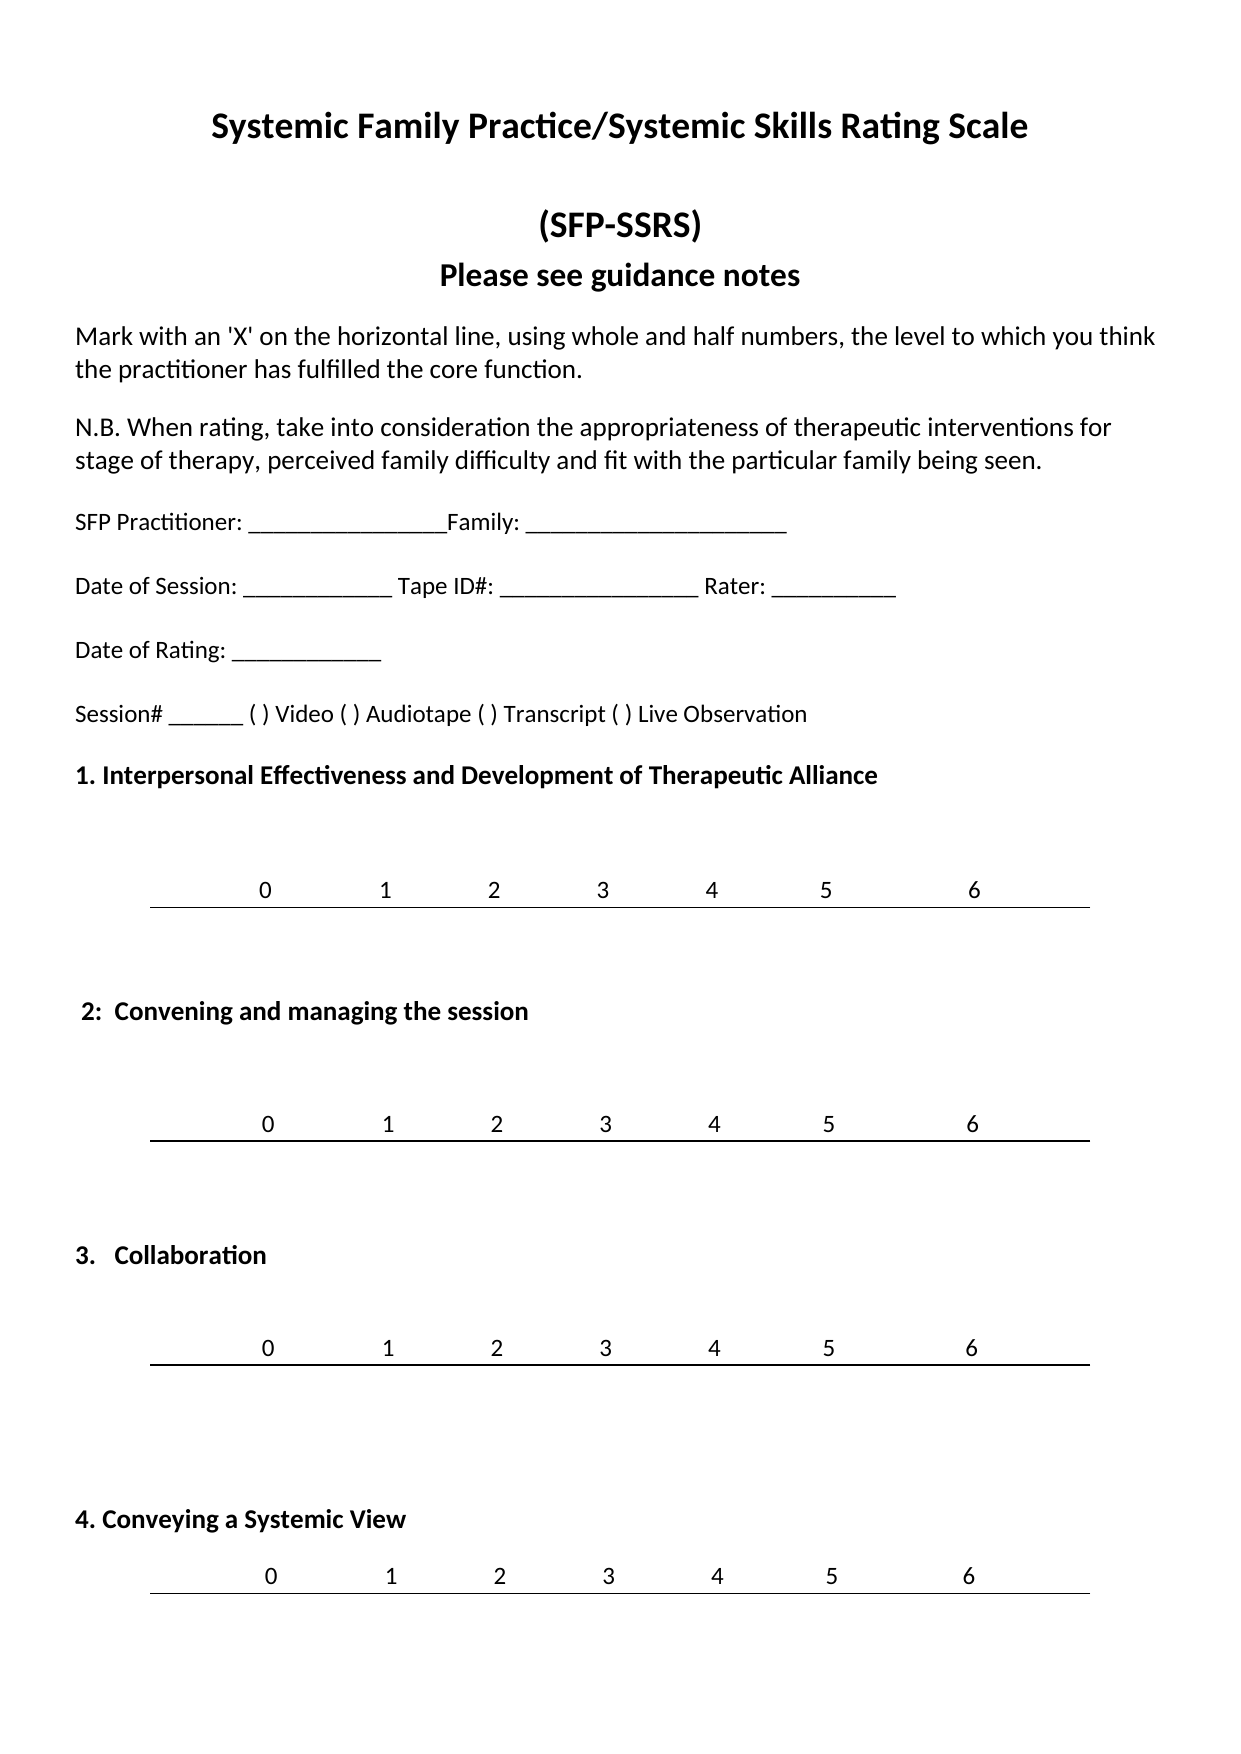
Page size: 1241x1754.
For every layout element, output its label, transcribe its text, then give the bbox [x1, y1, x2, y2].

text Date of Session: ____________ Tape ID#: ________________ Rater: __________ [75, 570, 1165, 600]
text Mark with an 'X' on the horizontal line, using whole and half numbers, the level to which you think the practitioner has fulfilled the core function. [75, 319, 1165, 386]
text Please see guidance notes [75, 254, 1165, 294]
text Systemic Family Practice/Systemic Skills Rating Scale [75, 102, 1165, 148]
text 2: Convening and managing the session [75, 994, 1165, 1027]
text N.B. When rating, take into consideration the appropriateness of therapeutic interventions for stage of therapy, perceived family difficulty and fit with the particular family being seen. [75, 411, 1165, 477]
text 3. Collaboration [75, 1238, 1165, 1271]
text 4. Conveying a Systemic View [75, 1502, 1165, 1535]
text Session# ______ ( ) Video ( ) Audiotape ( ) Transcript ( ) Live Observation [75, 698, 1165, 729]
text (SFP-SSRS) [75, 201, 1165, 247]
list 0 1 2 3 4 5 6 [150, 1108, 1090, 1140]
list 0 1 2 3 4 5 6 [150, 874, 1090, 907]
text 1. Interpersonal Effectiveness and Development of Therapeutic Alliance [75, 758, 1165, 791]
text Date of Rating: ____________ [75, 634, 1165, 664]
text SFP Practitioner: ________________Family: _____________________ [75, 506, 1165, 536]
text 0 1 2 3 4 5 6 [150, 1560, 1090, 1593]
list 0 1 2 3 4 5 6 [150, 1332, 1090, 1364]
